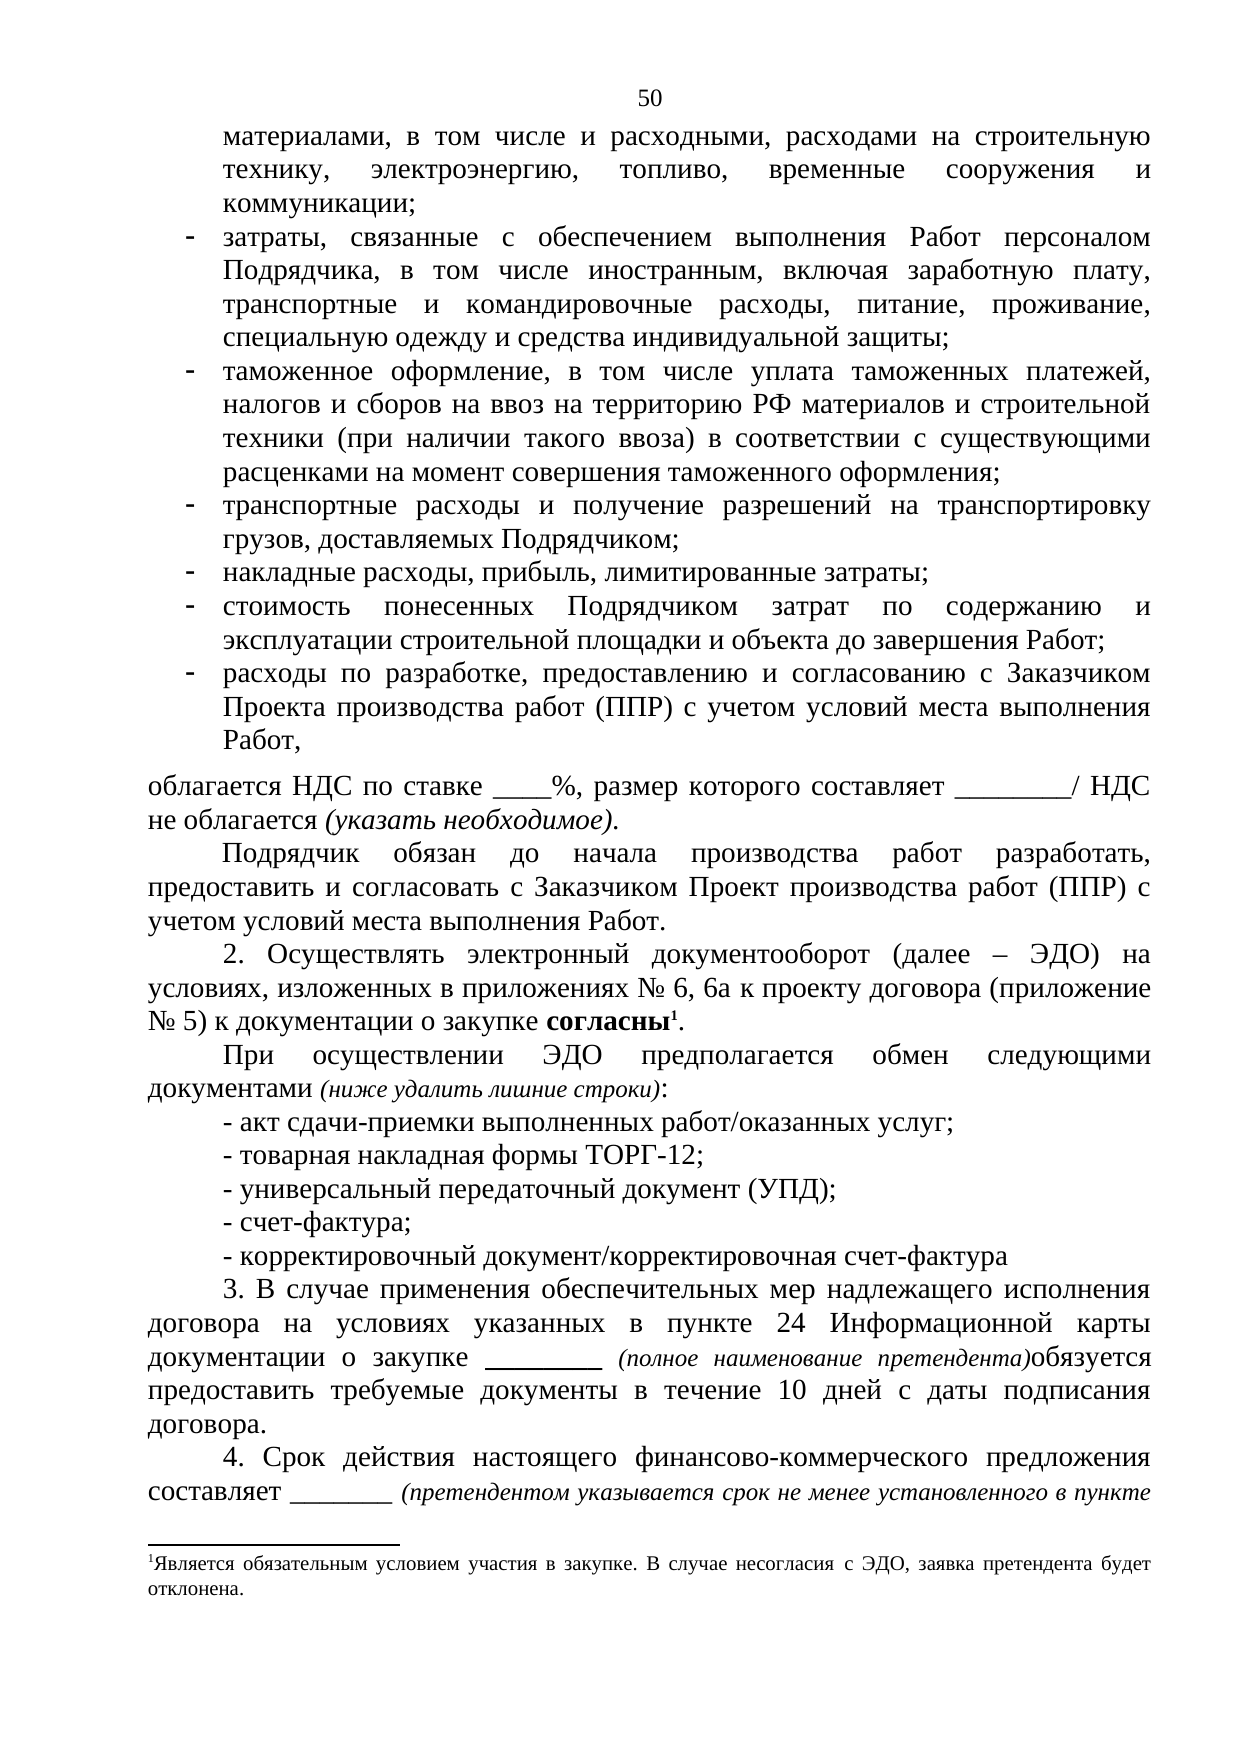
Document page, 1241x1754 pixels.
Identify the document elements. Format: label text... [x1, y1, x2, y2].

text Подрядчик обязан до начала производства работ разработать, предоставить и согласовать с Заказчиком Проект производства работ (ППР) с учетом условий места выполнения Работ. [148, 836, 1152, 936]
list стоимость понесенных Подрядчиком затрат по содержанию и эксплуатации строительной площадки и объекта до завершения Работ; [185, 588, 1152, 655]
list транспортные расходы и получение разрешений на транспортировку грузов, доставляемых Подрядчиком; [185, 487, 1152, 554]
text - корректировочный документ/корректировочная счет-фактура [148, 1238, 1152, 1272]
text - универсальный передаточный документ (УПД); [148, 1171, 1152, 1204]
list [185, 118, 1152, 219]
list таможенное оформление, в том числе уплата таможенных платежей, налогов и сборов на ввоз на территорию РФ материалов и строительной техники (при наличии такого ввоза) в соответствии с существующими расценками на момент совершения таможенного оформления; [185, 353, 1152, 487]
list накладные расходы, прибыль, лимитированные затраты; [185, 554, 1152, 588]
text - акт сдачи-приемки выполненных работ/оказанных услуг; [148, 1104, 1152, 1137]
list расходы по разработке, предоставлению и согласованию с Заказчиком Проекта производства работ (ППР) с учетом условий места выполнения Работ, [185, 655, 1152, 756]
text - товарная накладная формы ТОРГ-12; [148, 1137, 1152, 1171]
text 3. В случае применения обеспечительных мер надлежащего исполнения договора на условиях указанных в пункте 24 Информационной карты документации о закупке ________ (полное наименование претендента)обязуется предоставить требуемые документы в течение 10 дней с даты подписания договора. [148, 1272, 1152, 1439]
text 2. Осуществлять электронный документооборот (далее – ЭДО) на условиях, изложенных в приложениях № 6, 6а к проекту договора (приложение № 5) к документации о закупке согласны. [148, 936, 1152, 1037]
text - счет-фактура; [148, 1204, 1152, 1238]
list затраты, связанные с обеспечением выполнения Работ персоналом Подрядчика, в том числе иностранным, включая заработную плату, транспортные и командировочные расходы, питание, проживание, специальную одежду и средства индивидуальной защиты; [185, 219, 1152, 353]
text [148, 1439, 1152, 1506]
text облагается НДС по ставке ____%, размер которого составляет ________/ НДС не облагается (указать необходимое). [148, 768, 1152, 836]
text При осуществлении ЭДО предполагается обмен следующими документами (ниже удалить лишние строки): [148, 1037, 1152, 1104]
